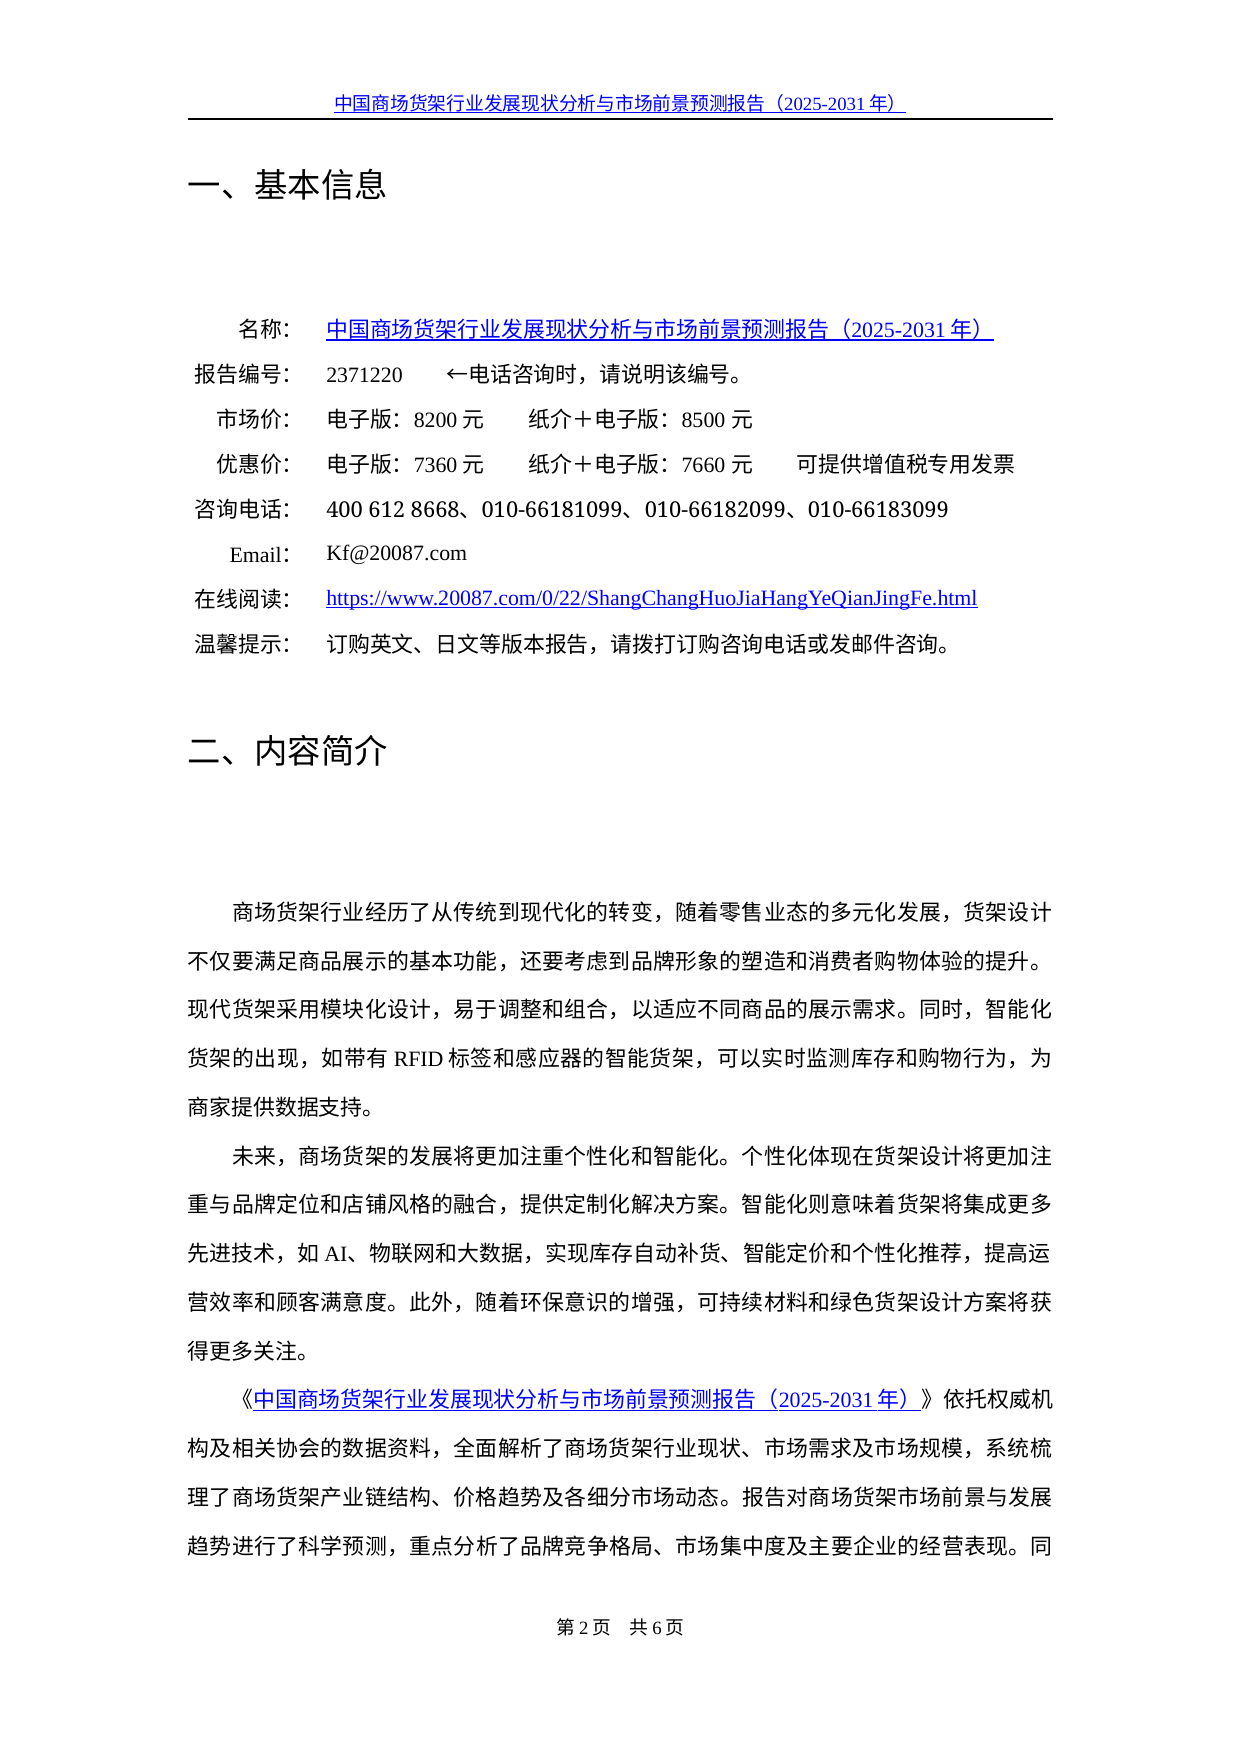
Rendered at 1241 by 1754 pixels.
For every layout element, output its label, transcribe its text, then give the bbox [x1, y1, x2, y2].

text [187, 894, 1053, 1561]
table_cell 电子版：8200 元 纸介＋电子版：8500 元 [315, 402, 1073, 447]
table_cell 优惠价： [167, 447, 315, 492]
table_cell 2371220 ←电话咨询时，请说明该编号。 [315, 357, 1073, 402]
table_header 中国商场货架行业发展现状分析与市场前景预测报告（2025-2031年） [315, 312, 1073, 357]
table_cell 订购英文、日文等版本报告，请拨打订购咨询电话或发邮件咨询。 [315, 627, 1073, 672]
table_cell 咨询电话： [167, 492, 315, 537]
title 一、基本信息 [187, 150, 1053, 215]
table_header 名称： [167, 312, 315, 357]
table_cell 电子版：7360 元 纸介＋电子版：7660 元 可提供增值税专用发票 [315, 447, 1073, 492]
table_cell Email： [167, 537, 315, 582]
table_cell 市场价： [167, 402, 315, 447]
table_cell 在线阅读： [167, 582, 315, 627]
title 二、内容简介 [187, 717, 1053, 782]
table_cell Kf@20087.com [315, 537, 1073, 582]
table_cell 400 612 8668、010-66181099、010-66182099、010-66183099 [315, 492, 1073, 537]
table_cell [315, 582, 1073, 627]
table_cell 温馨提示： [167, 627, 315, 672]
table_cell 报告编号： [167, 357, 315, 402]
